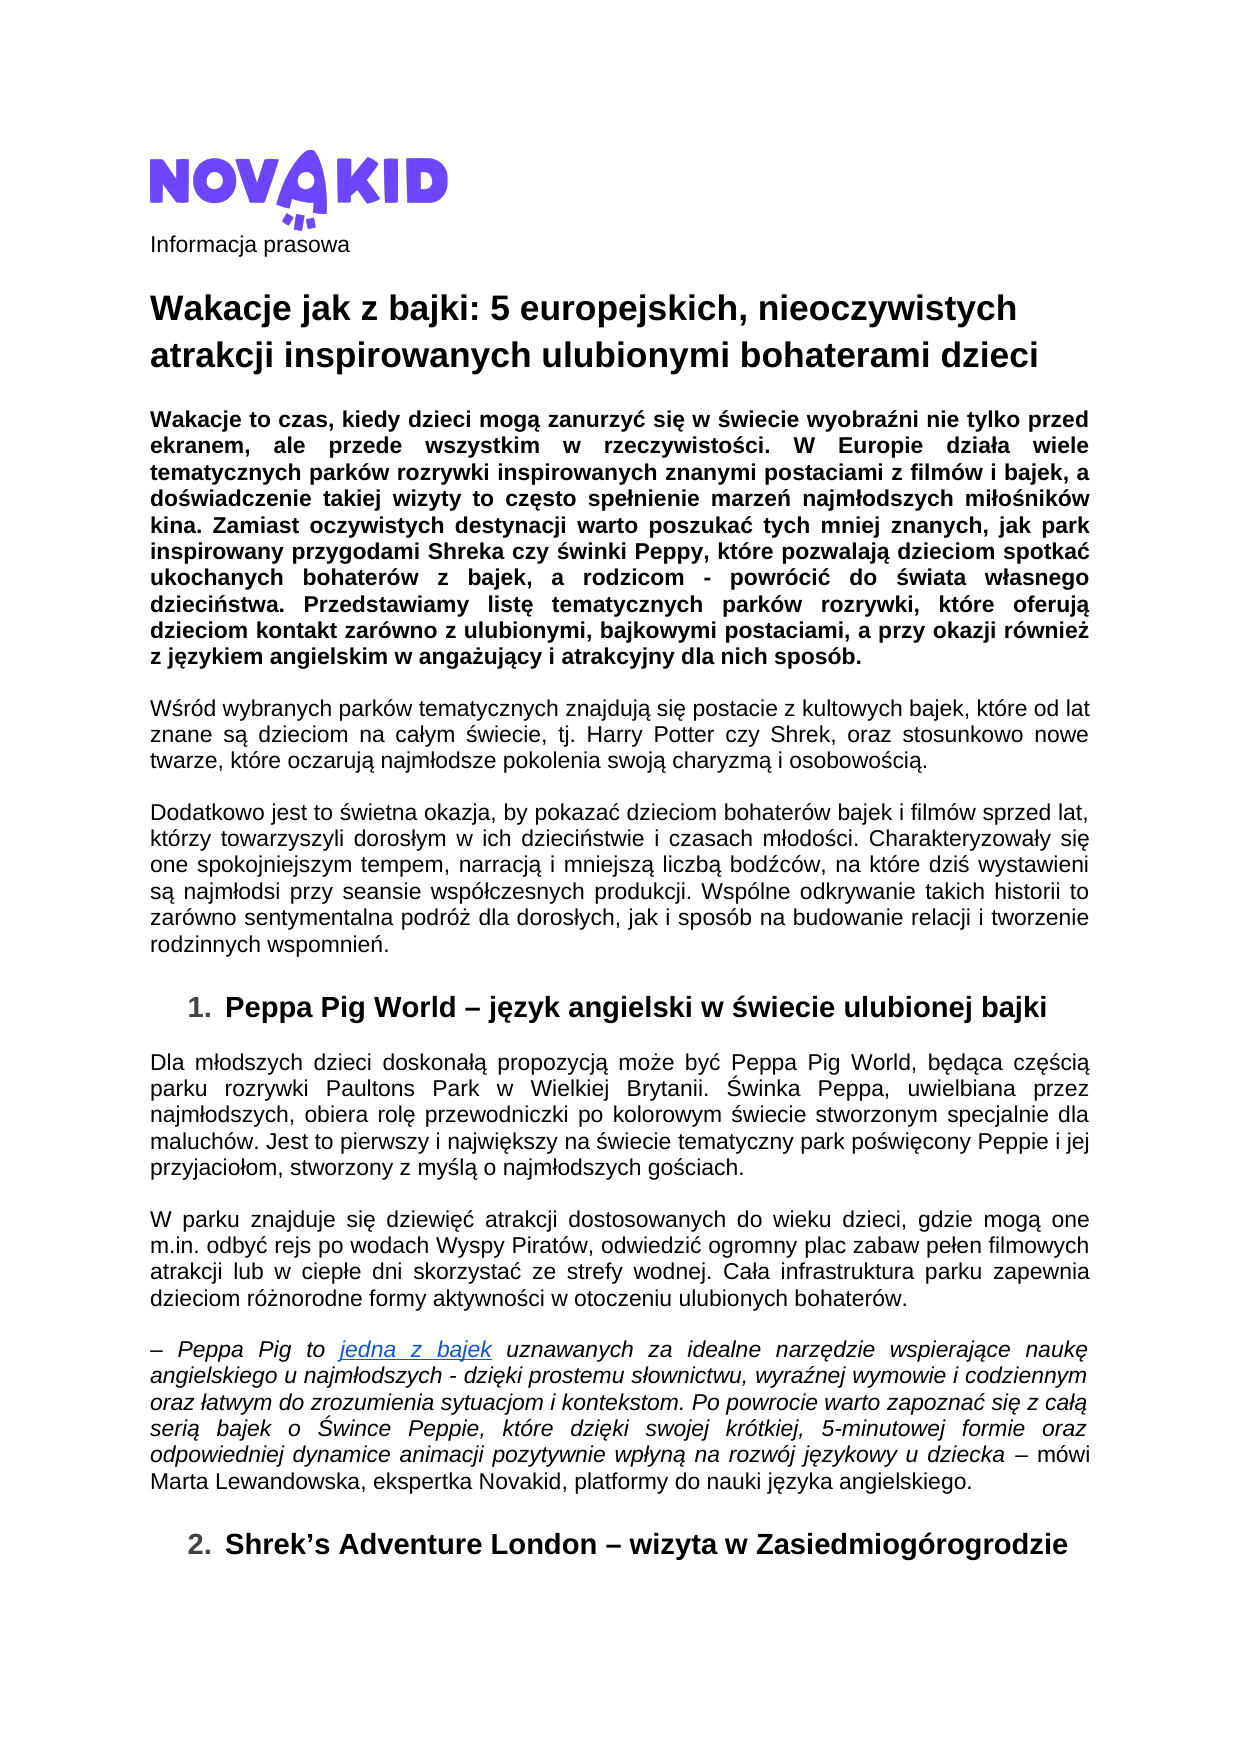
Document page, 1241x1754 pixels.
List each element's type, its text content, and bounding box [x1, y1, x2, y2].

text Dla młodszych dzieci doskonałą propozycją może być Peppa Pig World, będąca częścią parku rozrywki Paultons Park w Wielkiej Brytanii. Świnka Peppa, uwielbiana przez najmłodszych, obiera rolę przewodniczki po kolorowym świecie stworzonym specjalnie dla maluchów. Jest to pierwszy i największy na świecie tematyczny park poświęcony Peppie i jej przyjaciołom, stworzony z myślą o najmłodszych gościach. [150, 1049, 1090, 1181]
subtitle Shrek’s Adventure London – wizyta w Zasiedmiogórogrodzie [187, 1527, 1090, 1561]
text Wakacje jak z bajki: 5 europejskich, nieoczywistych atrakcji inspirowanych ulubionymi bohaterami dzieci [150, 288, 1090, 375]
text Informacja prasowa [150, 231, 1090, 257]
picture [150, 150, 448, 231]
text Wśród wybranych parków tematycznych znajdują się postacie z kultowych bajek, które od lat znane są dzieciom na całym świecie, tj. Harry Potter czy Shrek, oraz stosunkowo nowe twarze, które oczarują najmłodsze pokolenia swoją charyzmą i osobowością. [150, 695, 1090, 774]
text W parku znajduje się dziewięć atrakcji dostosowanych do wieku dzieci, gdzie mogą one m.in. odbyć rejs po wodach Wyspy Piratów, odwiedzić ogromny plac zabaw pełen filmowych atrakcji lub w ciepłe dni skorzystać ze strefy wodnej. Cała infrastruktura parku zapewnia dzieciom różnorodne formy aktywności w otoczeniu ulubionych bohaterów. [150, 1206, 1090, 1311]
subtitle Peppa Pig World – język angielski w świecie ulubionej bajki [187, 990, 1090, 1024]
text Dodatkowo jest to świetna okazja, by pokazać dzieciom bohaterów bajek i filmów sprzed lat, którzy towarzyszyli dorosłym w ich dzieciństwie i czasach młodości. Charakteryzowały się one spokojniejszym tempem, narracją i mniejszą liczbą bodźców, na które dziś wystawieni są najmłodsi przy seansie współczesnych produkcji. Wspólne odkrywanie takich historii to zarówno sentymentalna podróż dla dorosłych, jak i sposób na budowanie relacji i tworzenie rodzinnych wspomnień. [150, 799, 1090, 957]
text – Peppa Pig to jedna z bajek uznawanych za idealne narzędzie wspierające naukę angielskiego u najmłodszych - dzięki prostemu słownictwu, wyraźnej wymowie i codziennym oraz łatwym do zrozumienia sytuacjom i kontekstom. Po powrocie warto zapoznać się z całą serią bajek o Śwince Peppie, które dzięki swojej krótkiej, 5-minutowej formie oraz odpowiedniej dynamice animacji pozytywnie wpłyną na rozwój językowy u dziecka – mówi Marta Lewandowska, ekspertka Novakid, platformy do nauki języka angielskiego. [150, 1336, 1090, 1494]
text Wakacje to czas, kiedy dzieci mogą zanurzyć się w świecie wyobraźni nie tylko przed ekranem, ale przede wszystkim w rzeczywistości. W Europie działa wiele tematycznych parków rozrywki inspirowanych znanymi postaciami z filmów i bajek, a doświadczenie takiej wizyty to często spełnienie marzeń najmłodszych miłośników kina. Zamiast oczywistych destynacji warto poszukać tych mniej znanych, jak park inspirowany przygodami Shreka czy świnki Peppy, które pozwalają dzieciom spotkać ukochanych bohaterów z bajek, a rodzicom - powrócić do świata własnego dzieciństwa. Przedstawiamy listę tematycznych parków rozrywki, które oferują dzieciom kontakt zarówno z ulubionymi, bajkowymi postaciami, a przy okazji również z językiem angielskim w angażujący i atrakcyjny dla nich sposób. [150, 406, 1090, 670]
